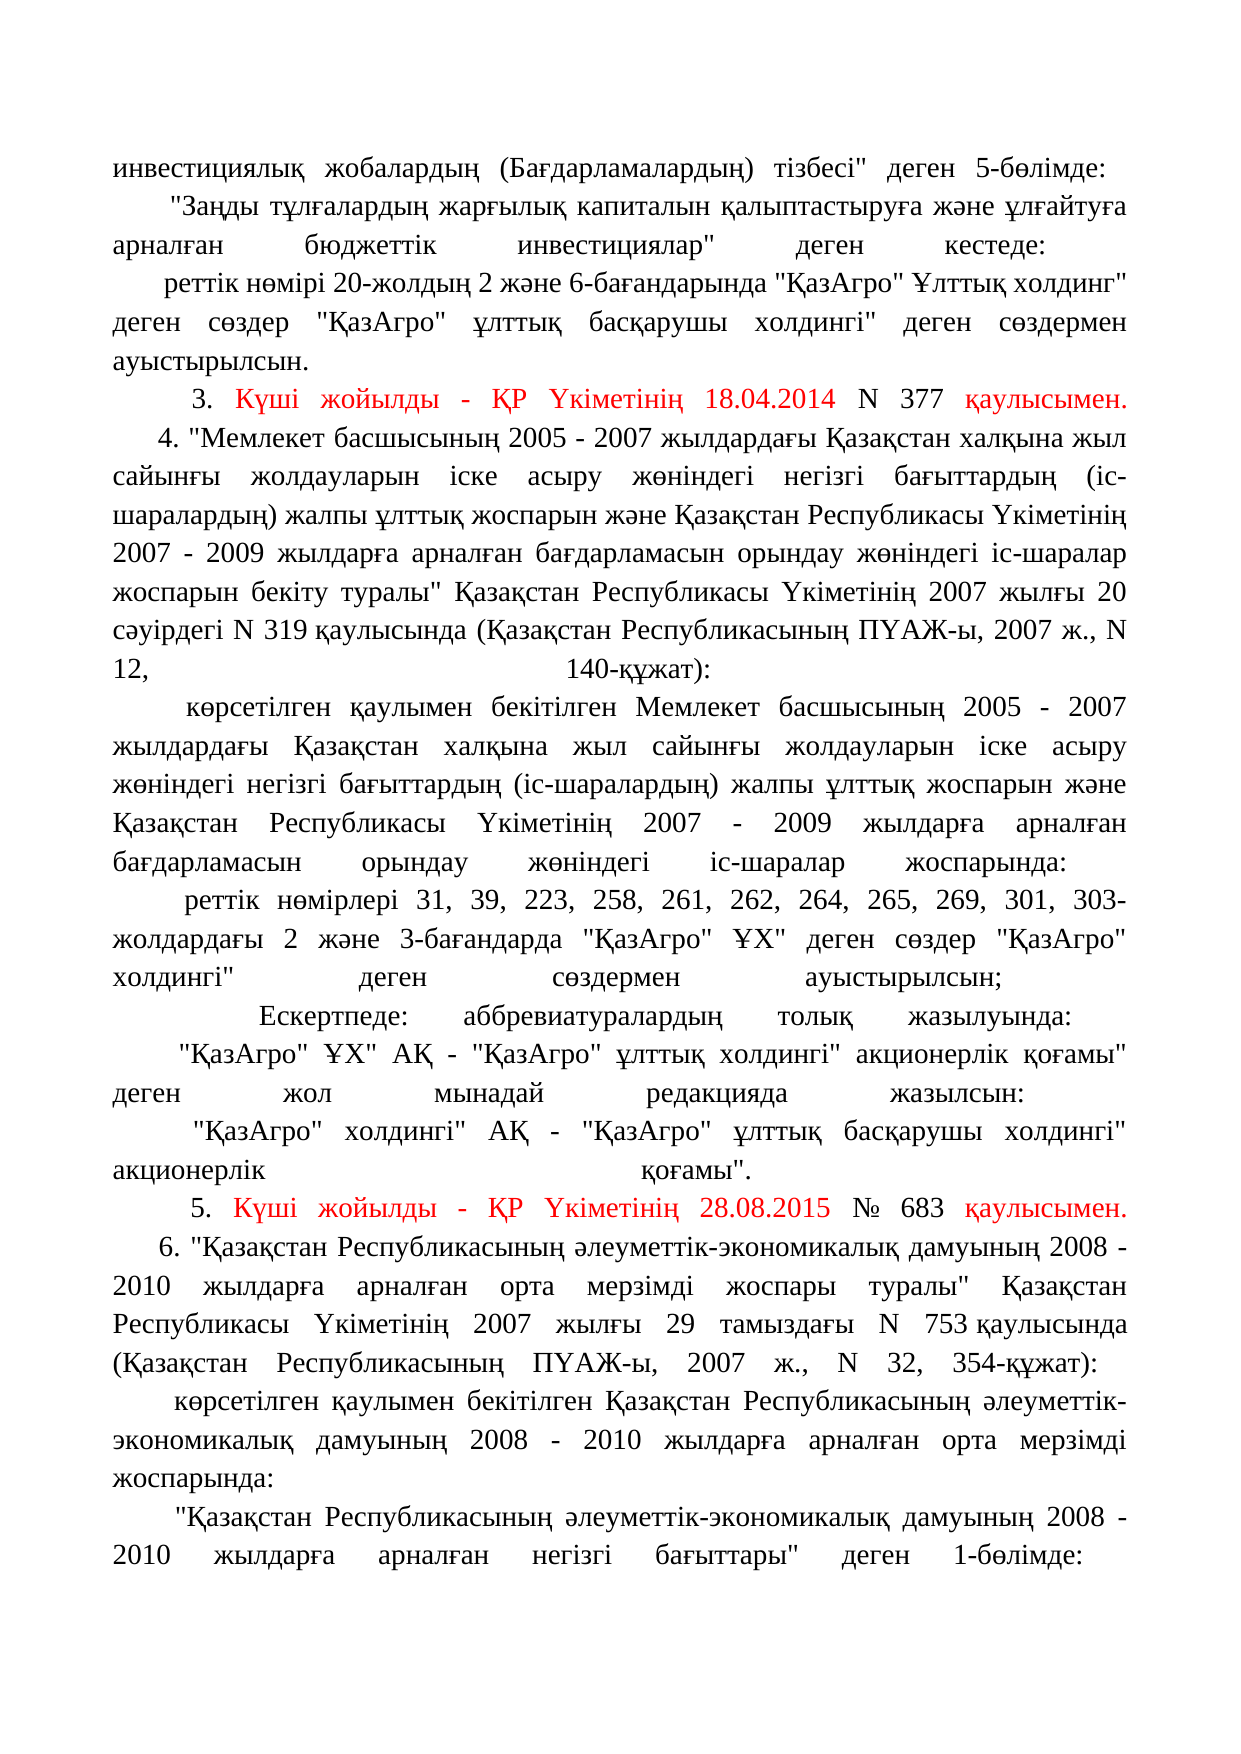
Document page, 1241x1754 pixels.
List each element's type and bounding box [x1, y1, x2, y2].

text [112, 150, 1128, 1571]
